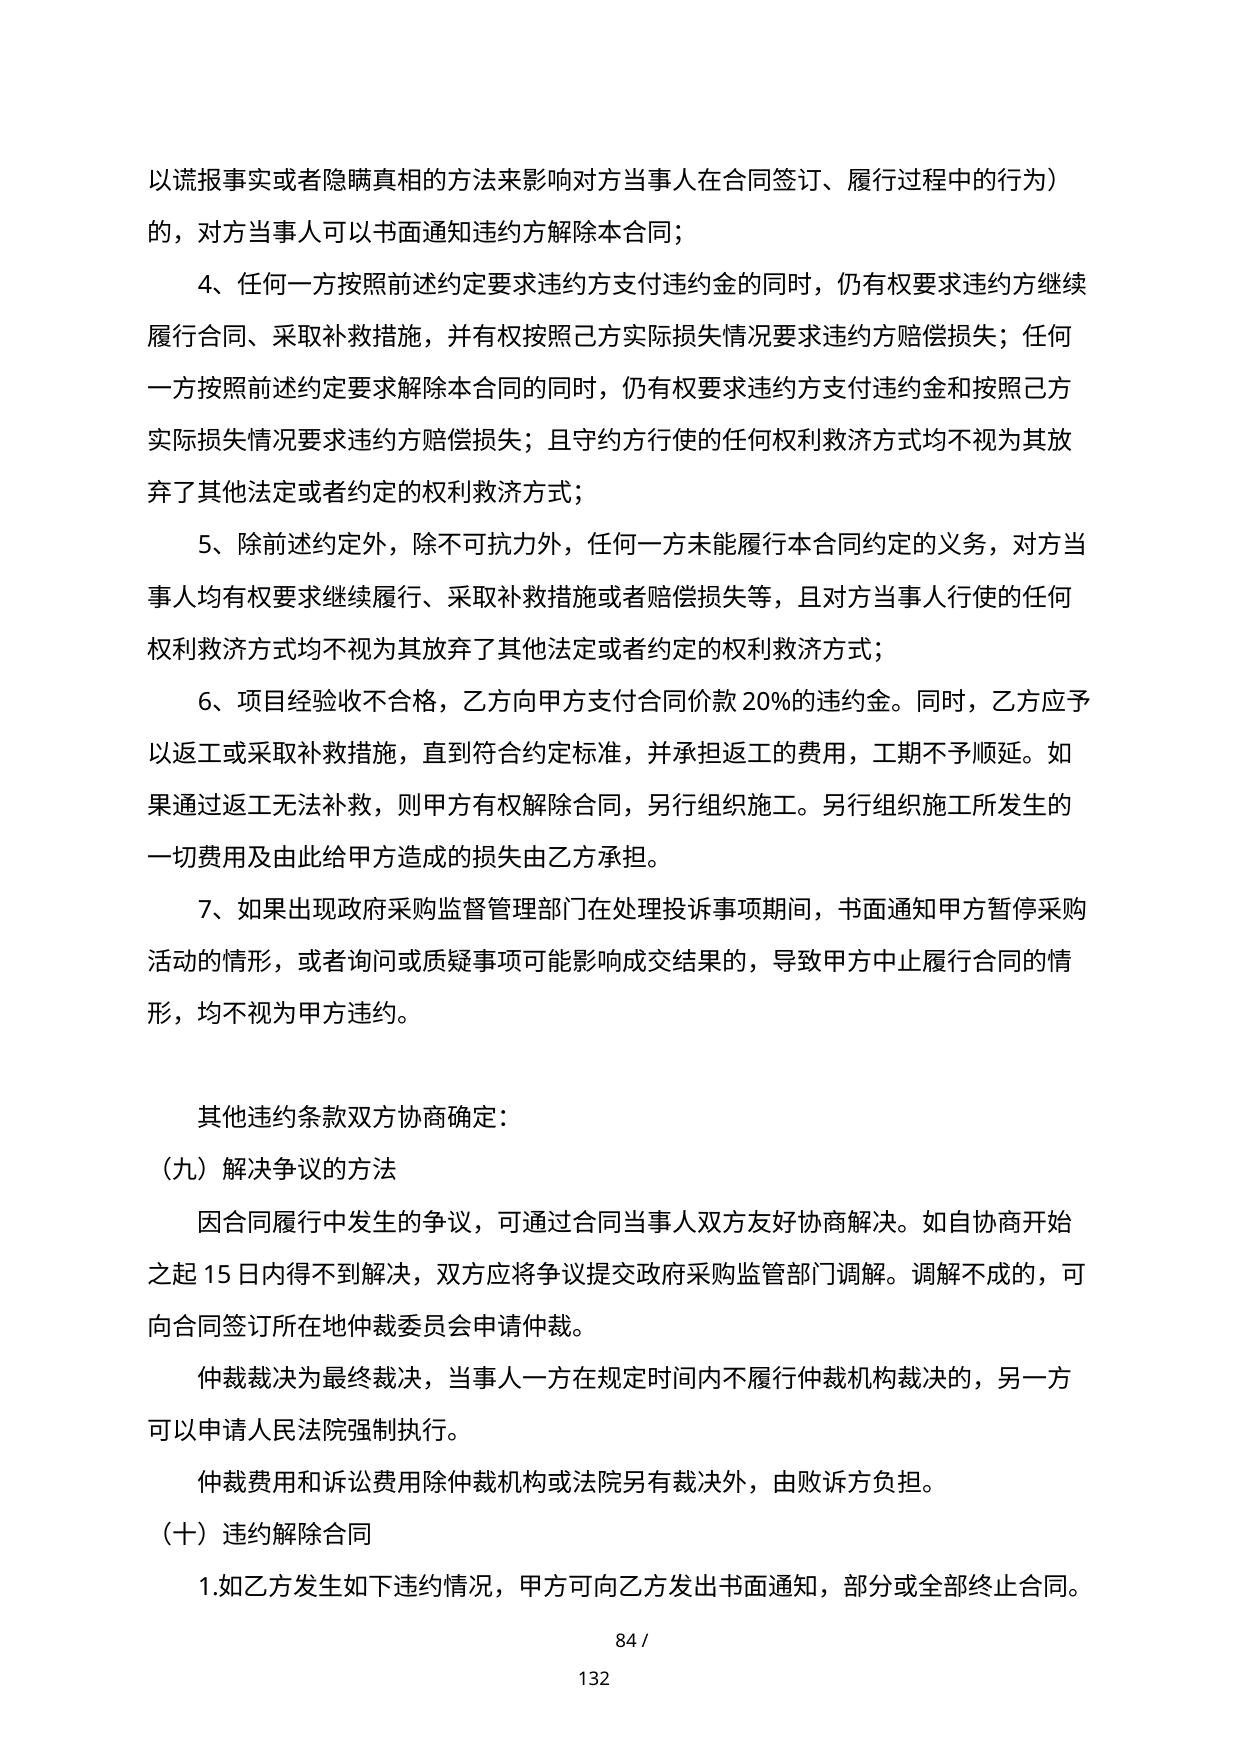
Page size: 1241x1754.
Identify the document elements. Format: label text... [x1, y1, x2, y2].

text 其他违约条款双方协商确定： [148, 1085, 1092, 1137]
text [148, 148, 1092, 252]
text 5、除前述约定外，除不可抗力外，任何一方未能履行本合同约定的义务，对方当事人均有权要求继续履行、采取补救措施或者赔偿损失等，且对方当事人行使的任何权利救济方式均不视为其放弃了其他法定或者约定的权利救济方式； [148, 512, 1092, 668]
text 6、项目经验收不合格，乙方向甲方支付合同价款20%的违约金。同时，乙方应予以返工或采取补救措施，直到符合约定标准，并承担返工的费用，工期不予顺延。如果通过返工无法补救，则甲方有权解除合同，另行组织施工。另行组织施工所发生的一切费用及由此给甲方造成的损失由乙方承担。 [148, 668, 1092, 877]
text （九）解决争议的方法 [148, 1137, 1092, 1189]
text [148, 1554, 1092, 1606]
text 仲裁费用和诉讼费用除仲裁机构或法院另有裁决外，由败诉方负担。 [148, 1450, 1092, 1502]
text 7、如果出现政府采购监督管理部门在处理投诉事项期间，书面通知甲方暂停采购活动的情形，或者询问或质疑事项可能影响成交结果的，导致甲方中止履行合同的情形，均不视为甲方违约。 [148, 877, 1092, 1033]
text 4、任何一方按照前述约定要求违约方支付违约金的同时，仍有权要求违约方继续履行合同、采取补救措施，并有权按照己方实际损失情况要求违约方赔偿损失；任何一方按照前述约定要求解除本合同的同时，仍有权要求违约方支付违约金和按照己方实际损失情况要求违约方赔偿损失；且守约方行使的任何权利救济方式均不视为其放弃了其他法定或者约定的权利救济方式； [148, 252, 1092, 512]
text （十）违约解除合同 [148, 1502, 1092, 1554]
text 仲裁裁决为最终裁决，当事人一方在规定时间内不履行仲裁机构裁决的，另一方可以申请人民法院强制执行。 [148, 1346, 1092, 1450]
text 因合同履行中发生的争议，可通过合同当事人双方友好协商解决。如自协商开始之起15日内得不到解决，双方应将争议提交政府采购监管部门调解。调解不成的，可向合同签订所在地仲裁委员会申请仲裁。 [148, 1189, 1092, 1346]
